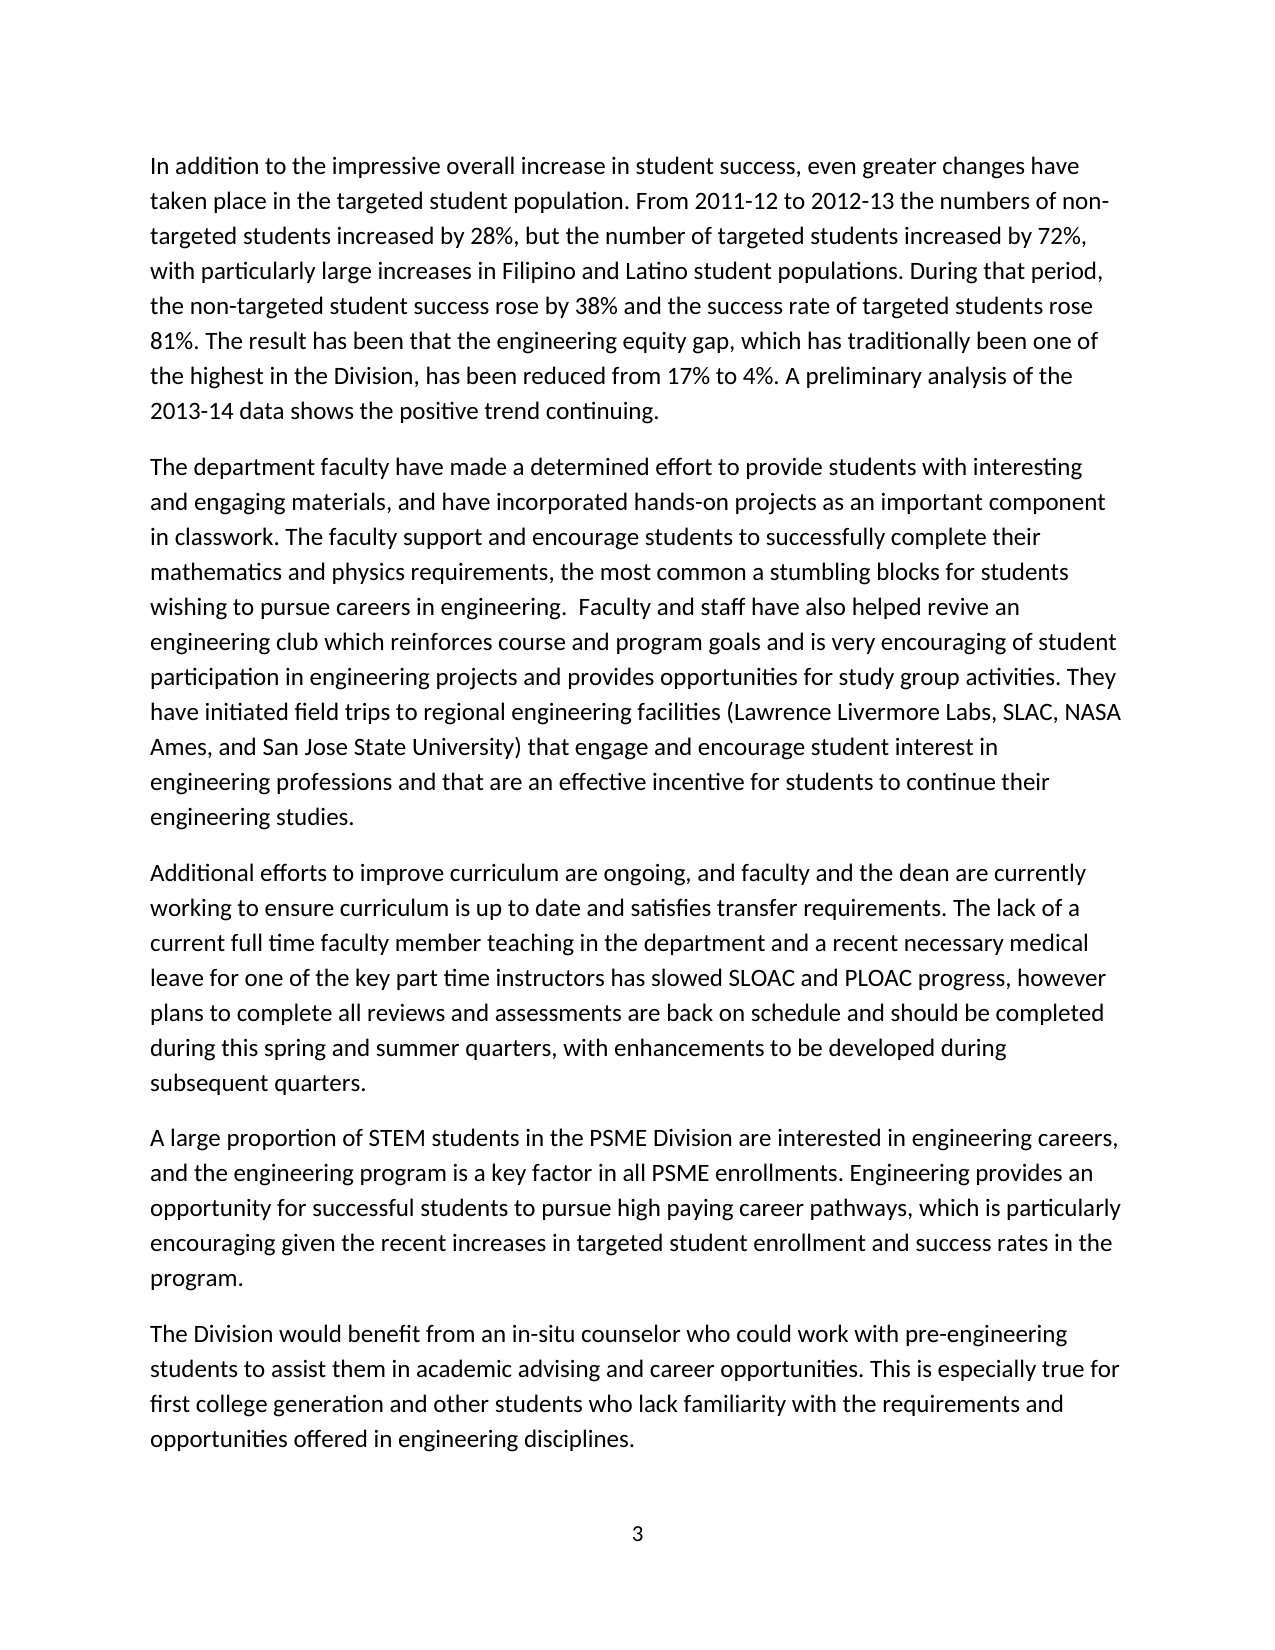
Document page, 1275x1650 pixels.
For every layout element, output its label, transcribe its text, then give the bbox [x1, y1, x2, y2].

text The department faculty have made a determined effort to provide students with interesting and engaging materials, and have incorporated hands-on projects as an important component in classwork. The faculty support and encourage students to successfully complete their mathematics and physics requirements, the most common a stumbling blocks for students wishing to pursue careers in engineering. Faculty and staff have also helped revive an engineering club which reinforces course and program goals and is very encouraging of student participation in engineering projects and provides opportunities for study group activities. They have initiated field trips to regional engineering facilities (Lawrence Livermore Labs, SLAC, NASA Ames, and San Jose State University) that engage and encourage student interest in engineering professions and that are an effective incentive for students to continue their engineering studies. [150, 451, 1125, 831]
text A large proportion of STEM students in the PSME Division are interested in engineering careers, and the engineering program is a key factor in all PSME enrollments. Engineering provides an opportunity for successful students to pursue high paying career pathways, which is particularly encouraging given the recent increases in targeted student enrollment and success rates in the program. [150, 1122, 1125, 1293]
text The Division would benefit from an in-situ counselor who could work with pre-engineering students to assist them in academic advising and career opportunities. This is especially true for first college generation and other students who lack familiarity with the requirements and opportunities offered in engineering disciplines. [150, 1318, 1125, 1454]
text In addition to the impressive overall increase in student success, even greater changes have taken place in the targeted student population. From 2011-12 to 2012-13 the numbers of non-targeted students increased by 28%, but the number of targeted students increased by 72%, with particularly large increases in Filipino and Latino student populations. During that period, the non-targeted student success rose by 38% and the success rate of targeted students rose 81%. The result has been that the engineering equity gap, which has traditionally been one of the highest in the Division, has been reduced from 17% to 4%. A preliminary analysis of the 2013-14 data shows the positive trend continuing. [150, 150, 1125, 426]
text Additional efforts to improve curriculum are ongoing, and faculty and the dean are currently working to ensure curriculum is up to date and satisfies transfer requirements. The lack of a current full time faculty member teaching in the department and a recent necessary medical leave for one of the key part time instructors has slowed SLOAC and PLOAC progress, however plans to complete all reviews and assessments are back on schedule and should be completed during this spring and summer quarters, with enhancements to be developed during subsequent quarters. [150, 857, 1125, 1097]
